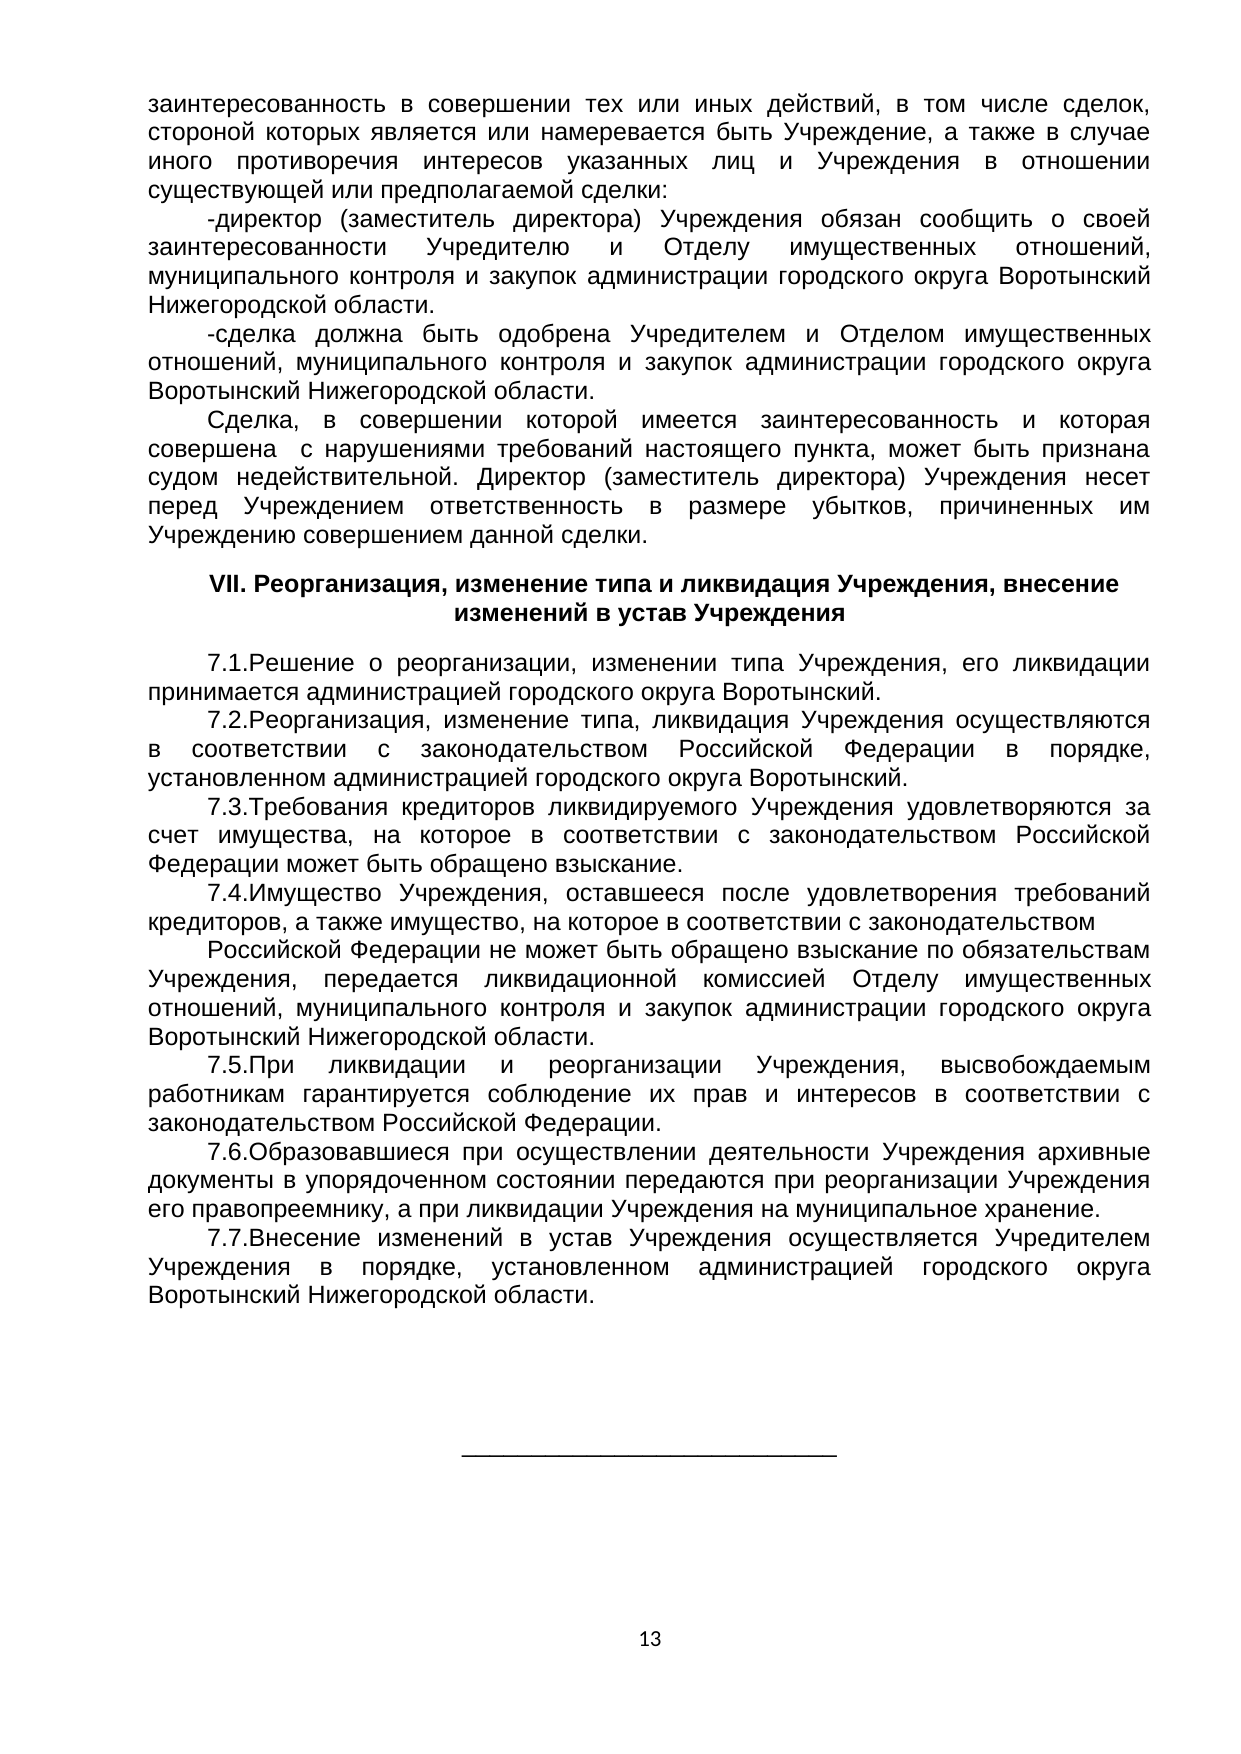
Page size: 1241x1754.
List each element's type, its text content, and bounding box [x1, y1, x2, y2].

text 7.7.Внесение изменений в устав Учреждения осуществляется Учредителем Учреждения в порядке, установленном администрацией городского округа Воротынский Нижегородской области. [148, 1223, 1152, 1309]
text Российской Федерации не может быть обращено взыскание по обязательствам Учреждения, передается ликвидационной комиссией Отделу имущественных отношений, муниципального контроля и закупок администрации городского округа Воротынский Нижегородской области. [148, 935, 1152, 1050]
text VII. Реорганизация, изменение типа и ликвидация Учреждения, внесение изменений в устав Учреждения [148, 569, 1152, 627]
text 7.5.При ликвидации и реорганизации Учреждения, высвобождаемым работникам гарантируется соблюдение их прав и интересов в соответствии с законодательством Российской Федерации. [148, 1050, 1152, 1137]
text 7.6.Образовавшиеся при осуществлении деятельности Учреждения архивные документы в упорядоченном состоянии передаются при реорганизации Учреждения его правопреемнику, а при ликвидации Учреждения на муниципальное хранение. [148, 1137, 1152, 1223]
text 7.2.Реорганизация, изменение типа, ликвидация Учреждения осуществляются в соответствии с законодательством Российской Федерации в порядке, установленном администрацией городского округа Воротынский. [148, 705, 1152, 792]
text -сделка должна быть одобрена Учредителем и Отделом имущественных отношений, муниципального контроля и закупок администрации городского округа Воротынский Нижегородской области. [148, 319, 1152, 405]
text 7.1.Решение о реорганизации, изменении типа Учреждения, его ликвидации принимается администрацией городского округа Воротынский. [148, 648, 1152, 705]
text 7.3.Требования кредиторов ликвидируемого Учреждения удовлетворяются за счет имущества, на которое в соответствии с законодательством Российской Федерации может быть обращено взыскание. [148, 792, 1152, 878]
text Сделка, в совершении которой имеется заинтересованность и которая совершена с нарушениями требований настоящего пункта, может быть признана судом недействительной. Директор (заместитель директора) Учреждения несет перед Учреждением ответственность в размере убытков, причиненных им Учреждению совершением данной сделки. [148, 405, 1152, 549]
text ___________________________ [148, 1429, 1152, 1458]
text -директор (заместитель директора) Учреждения обязан сообщить о своей заинтересованности Учредителю и Отделу имущественных отношений, муниципального контроля и закупок администрации городского округа Воротынский Нижегородской области. [148, 204, 1152, 319]
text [148, 89, 1152, 204]
text 7.4.Имущество Учреждения, оставшееся после удовлетворения требований кредиторов, а также имущество, на которое в соответствии с законодательством [148, 878, 1152, 935]
